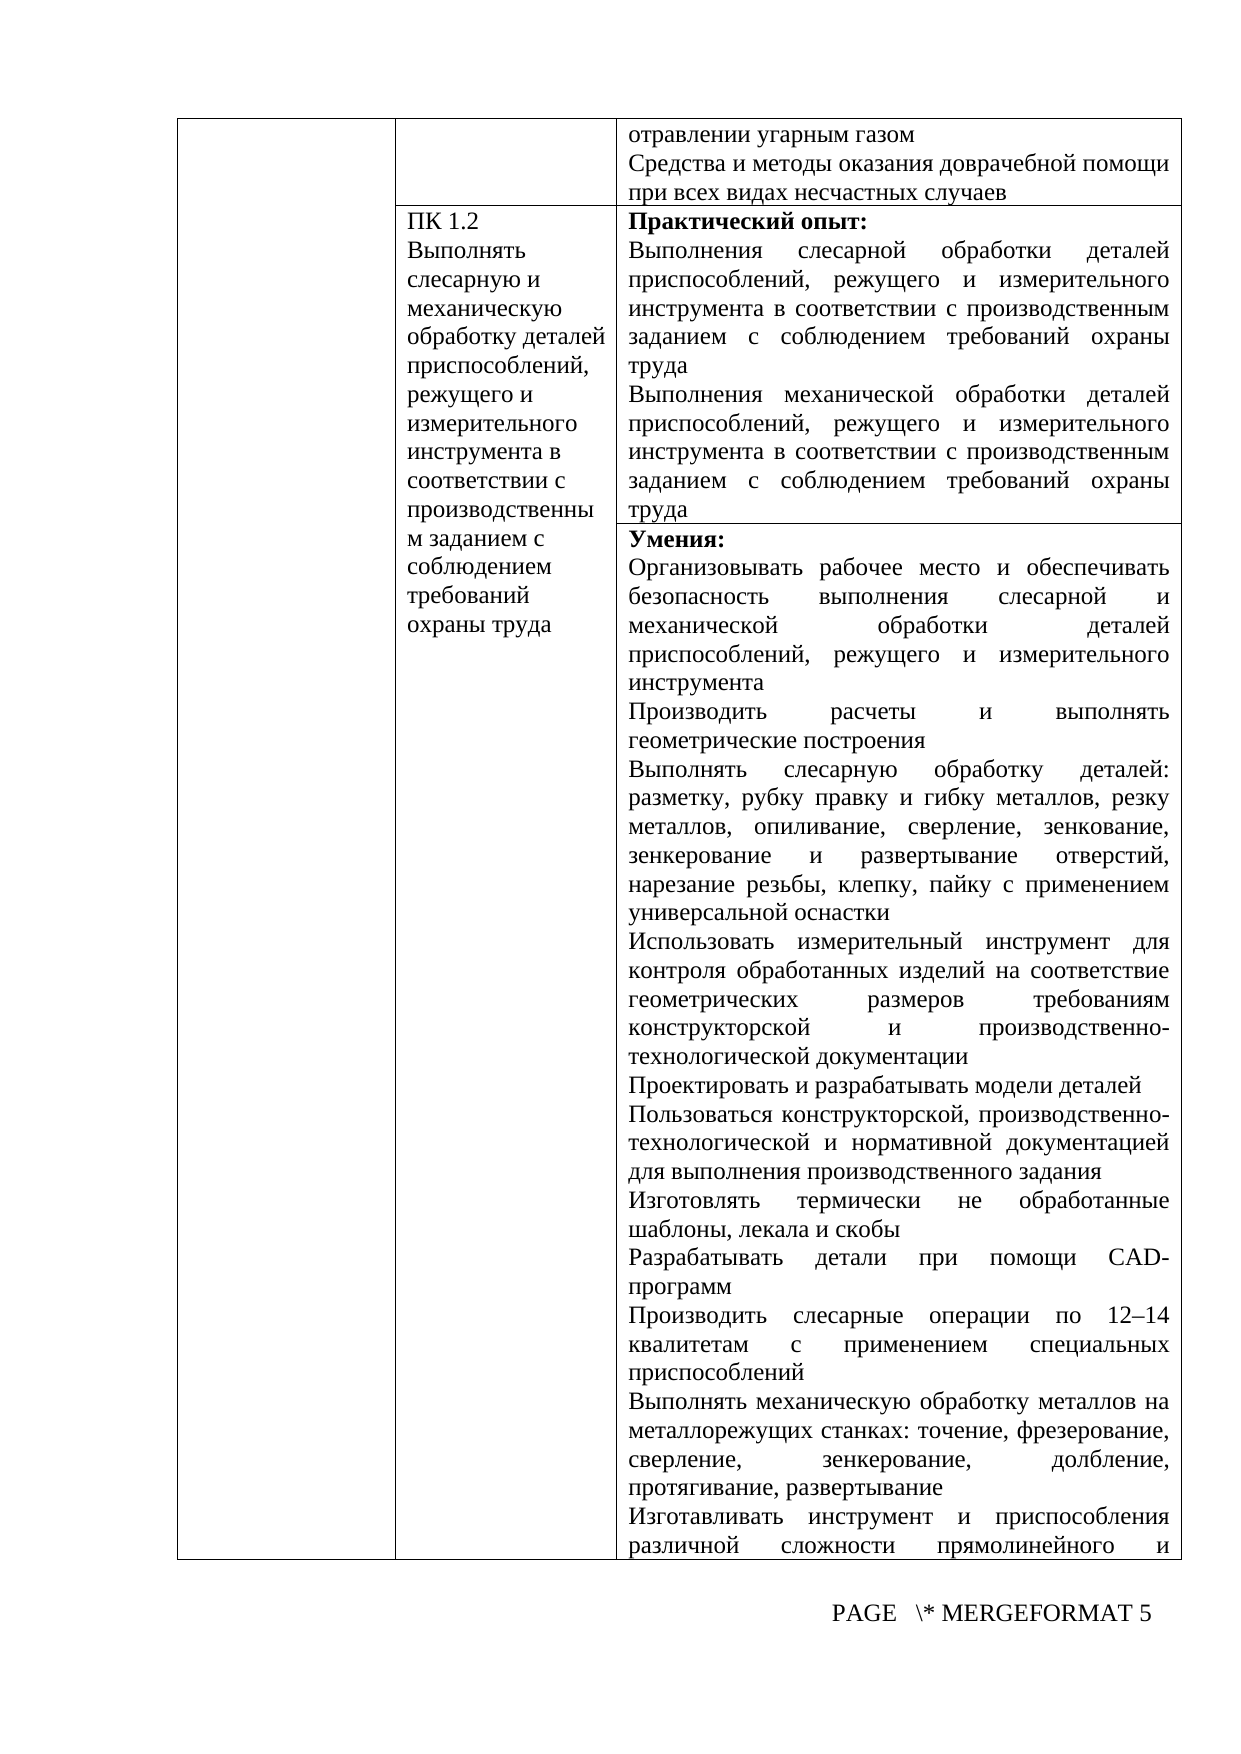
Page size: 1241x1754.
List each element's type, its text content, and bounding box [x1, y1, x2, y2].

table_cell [617, 119, 1181, 205]
table_cell Практический опыт: Выполнения слесарной обработки деталей приспособлений, режущего и измерительного инструмента в соответствии с производственным заданием с соблюдением требований охраны труда Выполнения механической обработки деталей приспособлений, режущего и измерительного инструмента в соответствии с производственным заданием с соблюдением требований охраны труда [617, 206, 1181, 523]
table_cell ПК 1.2 Выполнять слесарную и механическую обработку деталей приспособлений, режущего и измерительного инструмента в соответствии с производственным заданием с соблюдением требований охраны труда [396, 206, 616, 1559]
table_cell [617, 524, 1181, 1559]
